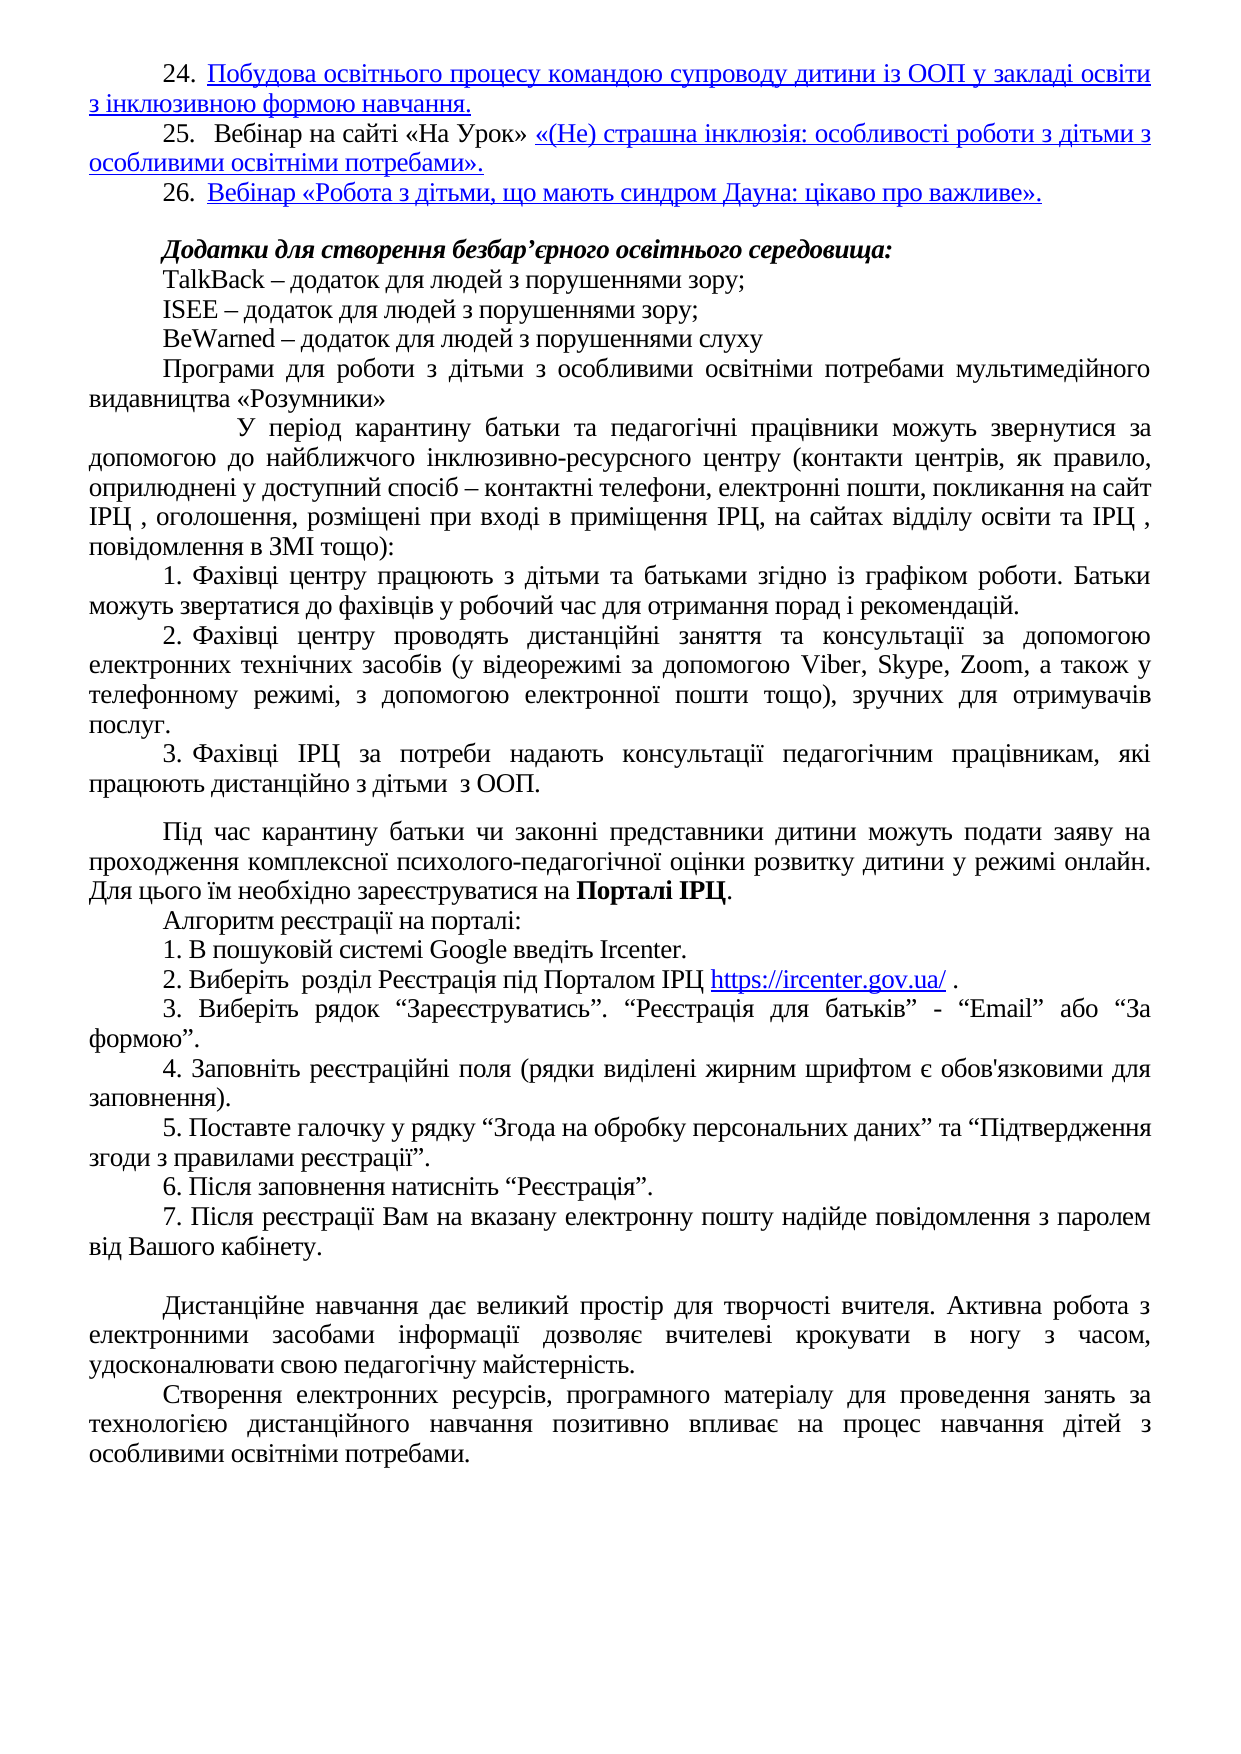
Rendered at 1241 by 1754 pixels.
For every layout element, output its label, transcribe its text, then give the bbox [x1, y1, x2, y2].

list Вебінар «Робота з дітьми, що мають синдром Дауна: цікаво про важливе». [89, 178, 1152, 207]
text ISEE – додаток для людей з порушеннями зору; [89, 294, 1152, 324]
text Програми для роботи з дітьми з особливими освітніми потребами мультимедійного видавництва «Розумники» [89, 353, 1152, 413]
text Алгоритм реєстрації на порталі: [89, 905, 1152, 935]
text TalkBack – додаток для людей з порушеннями зору; [89, 265, 1152, 294]
list Фахівці центру проводять дистанційні заняття та консультації за допомогою електронних технічних засобів (у відеорежимі за допомогою Viber, Skype, Zoom, а також у телефонному режимі, з допомогою електронної пошти тощо), зручних для отримувачів послуг. [89, 620, 1152, 739]
text Створення електронних ресурсів, програмного матеріалу для проведення занять за технологією дистанційного навчання позитивно впливає на процес навчання дітей з особливими освітніми потребами. [89, 1379, 1152, 1468]
list Фахівці ІРЦ за потреби надають консультації педагогічним працівникам, які працюють дистанційно з дітьми з ООП. [89, 739, 1152, 798]
text Додатки для створення безбар’єрного освітнього середовища: [89, 235, 1152, 265]
text 7. Після реєстрації Вам на вказану електронну пошту надійде повідомлення з паролем від Вашого кабінету. [89, 1202, 1152, 1261]
text Дистанційне навчання дає великий простір для творчості вчителя. Активна робота з електронними засобами інформації дозволяє вчителеві крокувати в ногу з часом, удосконалювати свою педагогічну майстерність. [89, 1290, 1152, 1379]
text 4. Заповніть реєстраційні поля (рядки виділені жирним шрифтом є обов'язковими для заповнення). [89, 1053, 1152, 1113]
text Під час карантину батьки чи законні представники дитини можуть подати заяву на проходження комплексної психолого-педагогічної оцінки розвитку дитини у режимі онлайн. Для цього їм необхідно зареєструватися на Порталі ІРЦ. [89, 816, 1152, 905]
text BeWarned – додаток для людей з порушеннями слуху [89, 324, 1152, 353]
text 6. Після заповнення натисніть “Реєстрація”. [89, 1172, 1152, 1202]
list Вебінар на сайті «На Урок» «(Не) страшна інклюзія: особливості роботи з дітьми з особливими освітніми потребами». [89, 118, 1152, 178]
list Побудова освітнього процесу командою супроводу дитини із ООП у закладі освіти з інклюзивною формою навчання. [89, 59, 1152, 118]
text 2. Виберіть розділ Реєстрація під Порталом ІРЦ https://ircenter.gov.ua/ . [89, 964, 1152, 994]
text У період карантину батьки та педагогічні працівники можуть звернутися за допомогою до найближчого інклюзивно-ресурсного центру (контакти центрів, як правило, оприлюднені у доступний спосіб – контактні телефони, електронні пошти, покликання на сайт ІРЦ , оголошення, розміщені при вході в приміщення ІРЦ, на сайтах відділу освіти та ІРЦ , повідомлення в ЗМІ тощо): [89, 413, 1152, 561]
list Фахівці центру працюють з дітьми та батьками згідно із графіком роботи. Батьки можуть звертатися до фахівців у робочий час для отримання порад і рекомендацій. [89, 561, 1152, 620]
text 5. Поставте галочку у рядку “Згода на обробку персональних даних” та “Підтвердження згоди з правилами реєстрації”. [89, 1113, 1152, 1172]
text 3. Виберіть рядок “Зареєструватись”. “Реєстрація для батьків” - “Еmail” або “За формою”. [89, 994, 1152, 1053]
text 1. В пошуковій системі Google введіть Ircenter. [89, 935, 1152, 964]
